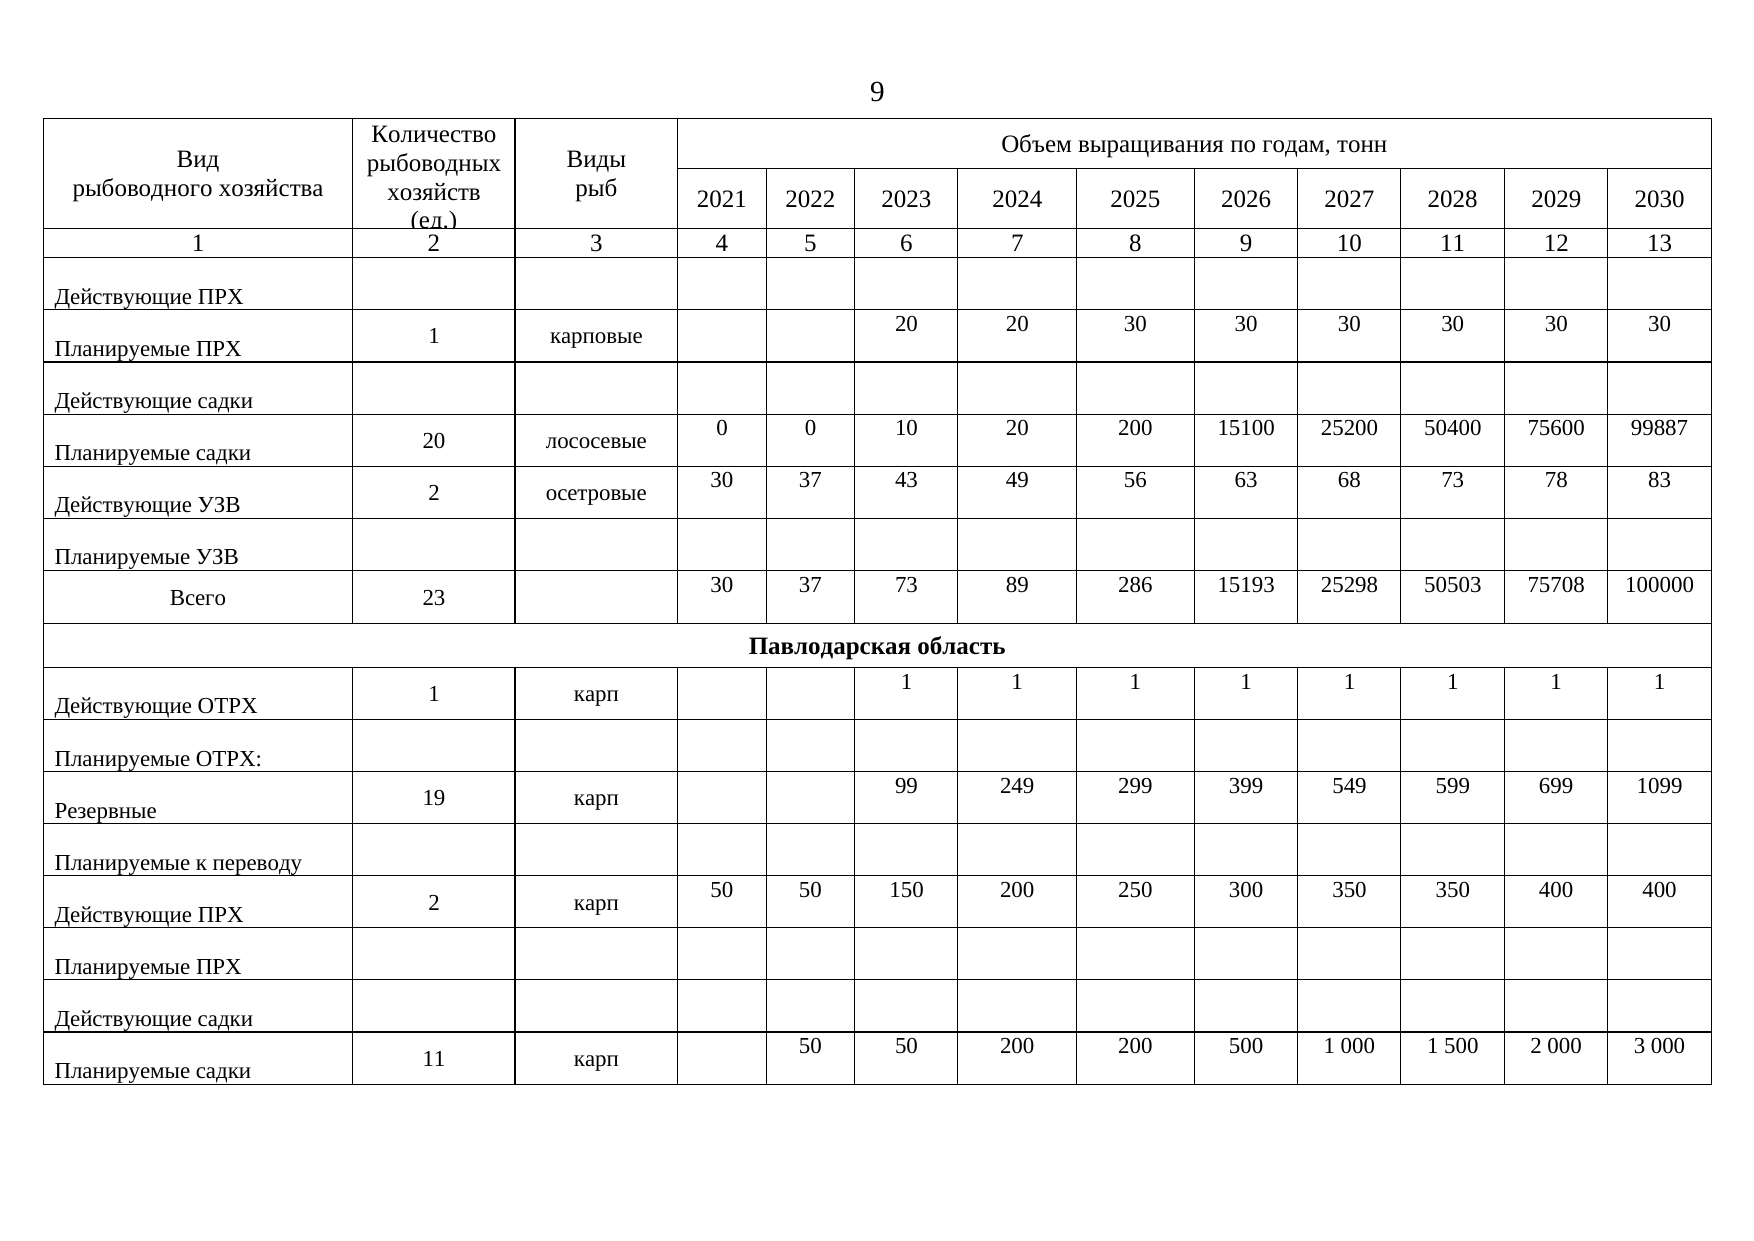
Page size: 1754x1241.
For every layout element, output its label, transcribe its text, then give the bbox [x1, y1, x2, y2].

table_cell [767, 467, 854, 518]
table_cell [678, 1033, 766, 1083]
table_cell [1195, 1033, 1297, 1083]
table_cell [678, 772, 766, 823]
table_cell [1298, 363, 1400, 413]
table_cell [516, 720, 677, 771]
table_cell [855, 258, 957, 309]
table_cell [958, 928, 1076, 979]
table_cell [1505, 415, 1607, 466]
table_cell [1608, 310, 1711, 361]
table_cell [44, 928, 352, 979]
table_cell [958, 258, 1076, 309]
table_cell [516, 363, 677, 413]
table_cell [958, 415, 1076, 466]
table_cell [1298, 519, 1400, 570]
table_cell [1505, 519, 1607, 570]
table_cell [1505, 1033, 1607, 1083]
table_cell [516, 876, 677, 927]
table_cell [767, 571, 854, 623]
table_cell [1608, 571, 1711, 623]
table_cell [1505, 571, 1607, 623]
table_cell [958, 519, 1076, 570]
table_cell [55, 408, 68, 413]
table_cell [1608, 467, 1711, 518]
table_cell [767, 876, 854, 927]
table_cell 2028 [1401, 169, 1504, 227]
table_cell 1 [44, 229, 352, 257]
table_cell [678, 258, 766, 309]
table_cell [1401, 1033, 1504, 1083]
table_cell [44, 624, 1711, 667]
table_cell 2027 [1298, 169, 1400, 227]
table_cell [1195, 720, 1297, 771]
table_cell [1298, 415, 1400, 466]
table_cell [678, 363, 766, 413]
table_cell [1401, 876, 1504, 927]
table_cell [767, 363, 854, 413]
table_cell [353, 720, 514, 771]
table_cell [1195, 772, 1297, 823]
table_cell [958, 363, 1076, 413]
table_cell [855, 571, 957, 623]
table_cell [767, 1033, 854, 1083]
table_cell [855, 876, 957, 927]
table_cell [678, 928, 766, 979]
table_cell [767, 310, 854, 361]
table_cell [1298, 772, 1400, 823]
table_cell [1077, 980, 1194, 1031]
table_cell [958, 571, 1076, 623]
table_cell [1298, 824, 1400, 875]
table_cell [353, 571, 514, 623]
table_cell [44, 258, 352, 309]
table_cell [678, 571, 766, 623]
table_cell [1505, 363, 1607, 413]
table_cell 9 [1195, 229, 1297, 257]
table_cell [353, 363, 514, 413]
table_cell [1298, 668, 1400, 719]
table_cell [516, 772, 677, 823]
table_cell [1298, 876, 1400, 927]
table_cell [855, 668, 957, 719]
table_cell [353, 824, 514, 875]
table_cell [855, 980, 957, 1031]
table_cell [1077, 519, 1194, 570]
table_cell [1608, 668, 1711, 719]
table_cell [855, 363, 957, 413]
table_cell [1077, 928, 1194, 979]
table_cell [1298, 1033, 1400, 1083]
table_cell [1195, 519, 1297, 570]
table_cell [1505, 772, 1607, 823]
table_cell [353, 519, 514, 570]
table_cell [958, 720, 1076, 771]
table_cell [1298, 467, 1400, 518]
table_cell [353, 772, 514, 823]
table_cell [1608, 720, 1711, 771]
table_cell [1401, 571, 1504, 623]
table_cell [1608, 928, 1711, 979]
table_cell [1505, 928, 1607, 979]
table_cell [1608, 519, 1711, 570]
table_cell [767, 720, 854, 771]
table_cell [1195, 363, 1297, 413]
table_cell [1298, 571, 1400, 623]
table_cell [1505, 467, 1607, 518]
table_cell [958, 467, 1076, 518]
table_cell 6 [855, 229, 957, 257]
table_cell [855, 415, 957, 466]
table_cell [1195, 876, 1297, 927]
table_cell 5 [767, 229, 854, 257]
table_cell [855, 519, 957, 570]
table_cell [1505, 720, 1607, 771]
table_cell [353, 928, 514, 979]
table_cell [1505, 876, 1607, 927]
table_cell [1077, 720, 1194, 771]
table_cell 11 [1401, 229, 1504, 257]
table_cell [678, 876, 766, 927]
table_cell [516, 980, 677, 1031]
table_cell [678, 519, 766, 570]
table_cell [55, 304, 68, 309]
table_cell 12 [1505, 229, 1607, 257]
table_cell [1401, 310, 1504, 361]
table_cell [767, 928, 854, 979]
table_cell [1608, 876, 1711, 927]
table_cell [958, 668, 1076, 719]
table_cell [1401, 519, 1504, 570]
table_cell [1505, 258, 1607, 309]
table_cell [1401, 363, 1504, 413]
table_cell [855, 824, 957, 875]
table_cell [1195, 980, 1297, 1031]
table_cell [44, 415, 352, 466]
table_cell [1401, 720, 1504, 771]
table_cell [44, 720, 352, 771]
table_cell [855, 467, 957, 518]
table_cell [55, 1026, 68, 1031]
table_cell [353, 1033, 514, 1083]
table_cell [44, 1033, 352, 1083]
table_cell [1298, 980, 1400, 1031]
table_header Объем выращивания по годам, тонн [678, 119, 1711, 168]
table_cell 2025 [1077, 169, 1194, 227]
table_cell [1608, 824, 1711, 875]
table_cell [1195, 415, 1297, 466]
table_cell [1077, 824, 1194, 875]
table_cell 2030 [1608, 169, 1711, 227]
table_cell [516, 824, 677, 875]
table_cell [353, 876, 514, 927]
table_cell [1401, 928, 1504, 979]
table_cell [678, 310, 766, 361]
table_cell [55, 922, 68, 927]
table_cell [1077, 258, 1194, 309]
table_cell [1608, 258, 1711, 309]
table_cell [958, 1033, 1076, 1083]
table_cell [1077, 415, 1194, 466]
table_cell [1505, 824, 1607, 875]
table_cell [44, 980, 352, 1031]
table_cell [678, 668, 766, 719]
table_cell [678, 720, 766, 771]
table_cell 2023 [855, 169, 957, 227]
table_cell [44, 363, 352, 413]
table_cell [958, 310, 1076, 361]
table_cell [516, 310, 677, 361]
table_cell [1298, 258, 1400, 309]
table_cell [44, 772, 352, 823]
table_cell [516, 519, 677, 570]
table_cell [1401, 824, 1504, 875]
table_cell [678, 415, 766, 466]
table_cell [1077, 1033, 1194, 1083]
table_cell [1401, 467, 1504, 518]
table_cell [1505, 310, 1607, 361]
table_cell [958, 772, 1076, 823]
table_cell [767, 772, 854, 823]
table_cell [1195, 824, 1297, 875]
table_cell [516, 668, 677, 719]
table_cell 8 [1077, 229, 1194, 257]
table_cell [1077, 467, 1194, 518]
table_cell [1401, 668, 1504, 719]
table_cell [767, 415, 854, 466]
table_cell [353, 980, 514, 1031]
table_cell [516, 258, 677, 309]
table_cell 10 [1298, 229, 1400, 257]
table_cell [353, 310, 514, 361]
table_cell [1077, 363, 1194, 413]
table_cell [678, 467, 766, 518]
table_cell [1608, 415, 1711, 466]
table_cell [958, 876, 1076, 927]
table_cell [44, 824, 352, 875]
table_cell 2024 [958, 169, 1076, 227]
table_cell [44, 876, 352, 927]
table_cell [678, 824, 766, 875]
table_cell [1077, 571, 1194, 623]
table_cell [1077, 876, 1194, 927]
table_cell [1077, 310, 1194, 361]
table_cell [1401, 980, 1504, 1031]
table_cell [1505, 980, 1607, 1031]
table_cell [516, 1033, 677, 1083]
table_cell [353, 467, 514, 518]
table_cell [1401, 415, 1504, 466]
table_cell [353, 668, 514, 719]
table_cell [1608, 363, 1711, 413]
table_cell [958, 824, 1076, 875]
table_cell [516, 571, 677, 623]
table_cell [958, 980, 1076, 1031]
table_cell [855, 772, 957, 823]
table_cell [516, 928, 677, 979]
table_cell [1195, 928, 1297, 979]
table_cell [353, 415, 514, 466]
table_cell 3 [516, 229, 677, 257]
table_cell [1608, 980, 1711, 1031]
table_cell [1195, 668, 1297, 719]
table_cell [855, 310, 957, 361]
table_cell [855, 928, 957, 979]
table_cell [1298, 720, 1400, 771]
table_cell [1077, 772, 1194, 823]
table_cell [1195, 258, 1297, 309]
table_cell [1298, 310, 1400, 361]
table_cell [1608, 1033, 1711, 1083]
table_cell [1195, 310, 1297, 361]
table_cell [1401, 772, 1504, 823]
table_cell 2029 [1505, 169, 1607, 227]
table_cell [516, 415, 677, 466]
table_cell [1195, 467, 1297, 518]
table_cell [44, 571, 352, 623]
table_header Виды рыб [516, 119, 677, 227]
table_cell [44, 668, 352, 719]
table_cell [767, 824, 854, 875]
table_cell 2022 [767, 169, 854, 227]
table_header Количество рыбоводных хозяйств (ед.) [353, 119, 514, 227]
table_cell 2 [353, 229, 514, 257]
table_cell 4 [678, 229, 766, 257]
table_cell 2021 [678, 169, 766, 227]
table_cell 13 [1608, 229, 1711, 257]
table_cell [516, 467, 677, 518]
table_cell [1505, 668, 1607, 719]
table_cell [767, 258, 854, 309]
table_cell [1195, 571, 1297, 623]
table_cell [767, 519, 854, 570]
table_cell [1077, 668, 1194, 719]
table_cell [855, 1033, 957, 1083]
table_cell 7 [958, 229, 1076, 257]
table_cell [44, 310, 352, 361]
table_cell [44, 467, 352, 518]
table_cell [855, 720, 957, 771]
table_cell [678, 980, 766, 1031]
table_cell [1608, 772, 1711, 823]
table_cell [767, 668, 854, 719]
table_header Вид рыбоводного хозяйства [44, 119, 352, 227]
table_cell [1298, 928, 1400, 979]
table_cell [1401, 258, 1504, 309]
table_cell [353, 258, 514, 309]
table_cell 2026 [1195, 169, 1297, 227]
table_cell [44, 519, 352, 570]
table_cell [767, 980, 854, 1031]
